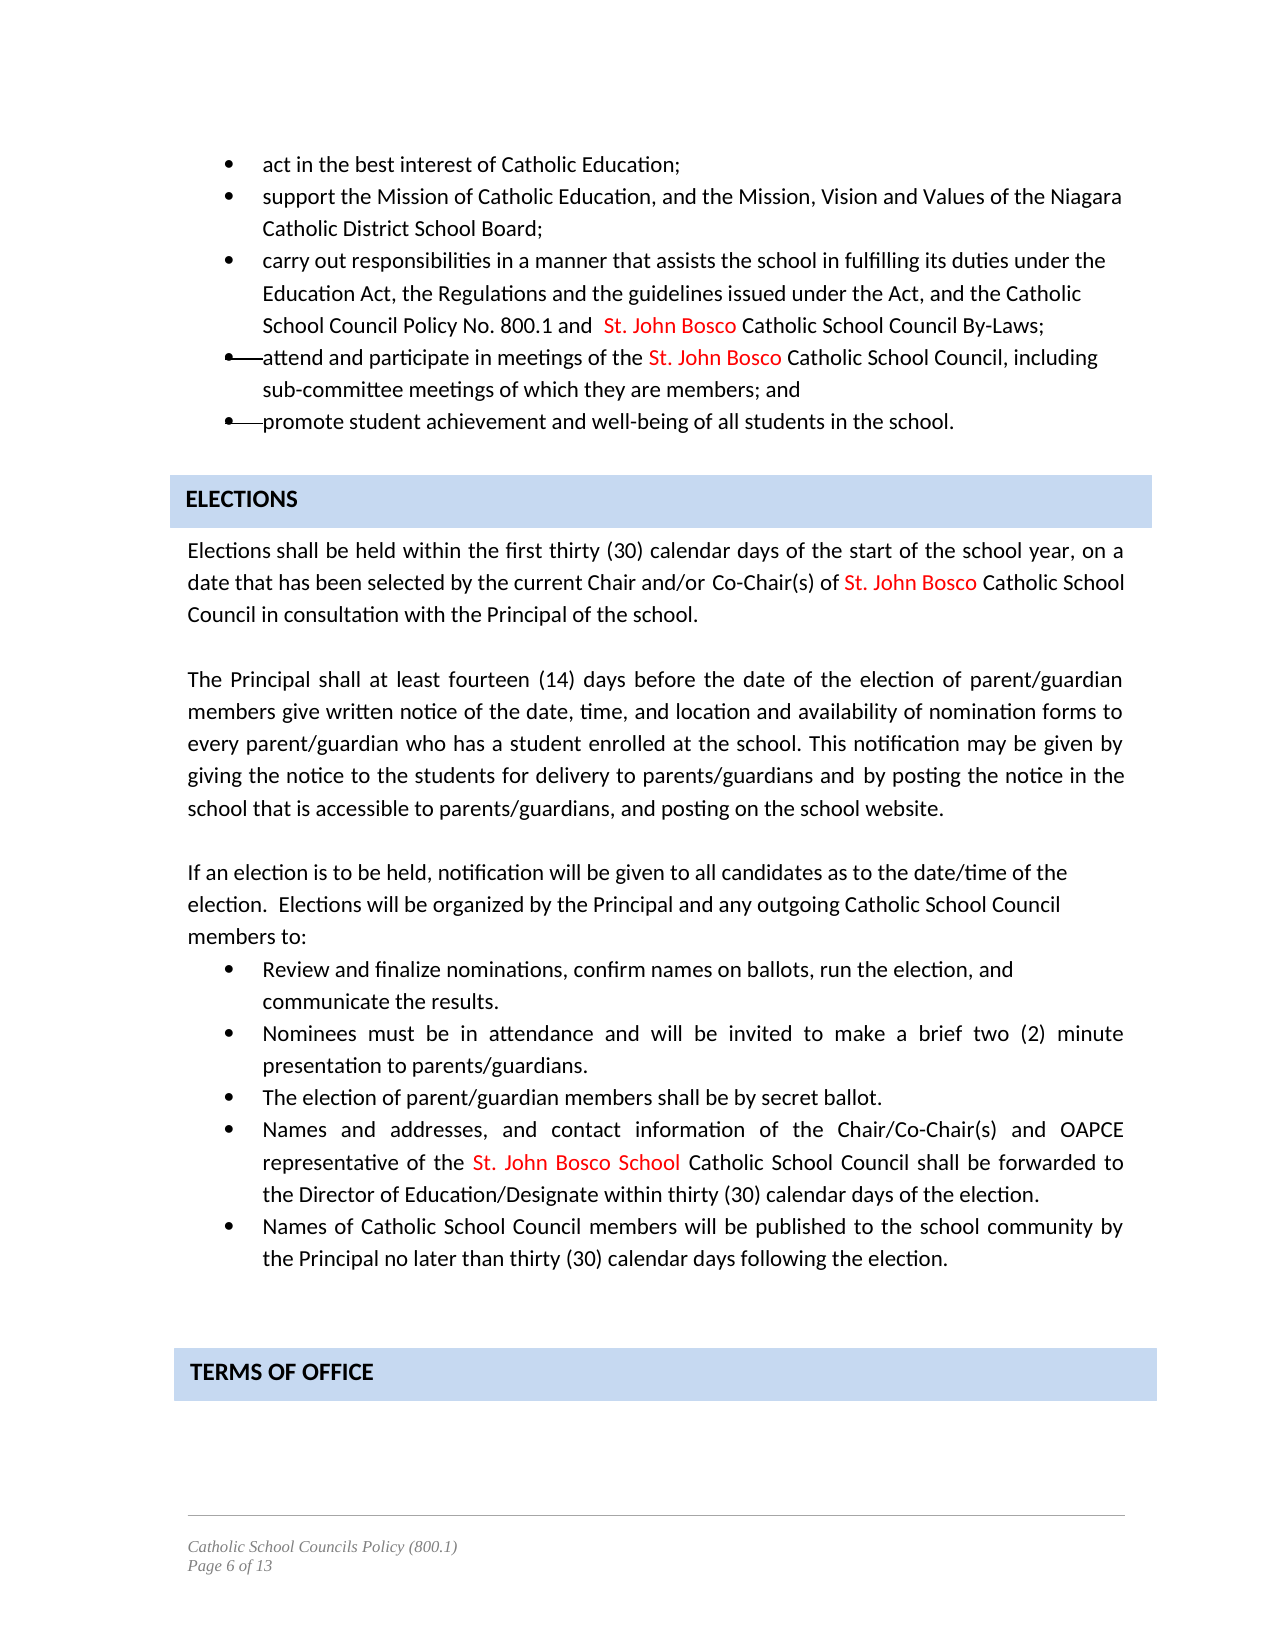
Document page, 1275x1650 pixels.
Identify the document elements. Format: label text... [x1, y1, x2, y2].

list promote student achievement and well-being of all students in the school. [225, 407, 1125, 436]
list attend and participate in meetings of the St. John Bosco Catholic School Council, including sub-committee meetings of which they are members; and [225, 343, 1125, 403]
text If an election is to be held, notification will be given to all candidates as to the date/time of the election. Elections will be organized by the Principal and any outgoing Catholic School Council members to: [187, 858, 1125, 951]
text The Principal shall at least fourteen (14) days before the date of the election of parent/guardian members give written notice of the date, time, and location and availability of nomination forms to every parent/guardian who has a student enrolled at the school. This notification may be given by giving the notice to the students for delivery to parents/guardians and by posting the notice in the school that is accessible to parents/guardians, and posting on the school website. [187, 665, 1125, 822]
list Names of Catholic School Council members will be published to the school community by the Principal no later than thirty (30) calendar days following the election. [225, 1212, 1125, 1272]
list Review and finalize nominations, confirm names on ballots, run the election, and communicate the results. [225, 955, 1125, 1015]
text Elections shall be held within the first thirty (30) calendar days of the start of the school year, on a date that has been selected by the current Chair and/or Co-Chair(s) of St. John Bosco Catholic School Council in consultation with the Principal of the school. [187, 536, 1125, 629]
list support the Mission of Catholic Education, and the Mission, Vision and Values of the Niagara Catholic District School Board; [225, 182, 1125, 242]
list Names and addresses, and contact information of the Chair/Co-Chair(s) and OAPCE representative of the St. John Bosco School Catholic School Council shall be forwarded to the Director of Education/Designate within thirty (30) calendar days of the election. [225, 1116, 1125, 1208]
list act in the best interest of Catholic Education; [225, 150, 1125, 178]
list carry out responsibilities in a manner that assists the school in fulfilling its duties under the Education Act, the Regulations and the guidelines issued under the Act, and the Catholic School Council Policy No. 800.1 and St. John Bosco Catholic School Council By-Laws; [225, 247, 1125, 339]
list Nominees must be in attendance and will be invited to make a brief two (2) minute presentation to parents/guardians. [225, 1019, 1125, 1079]
list The election of parent/guardian members shall be by secret ballot. [225, 1083, 1125, 1111]
